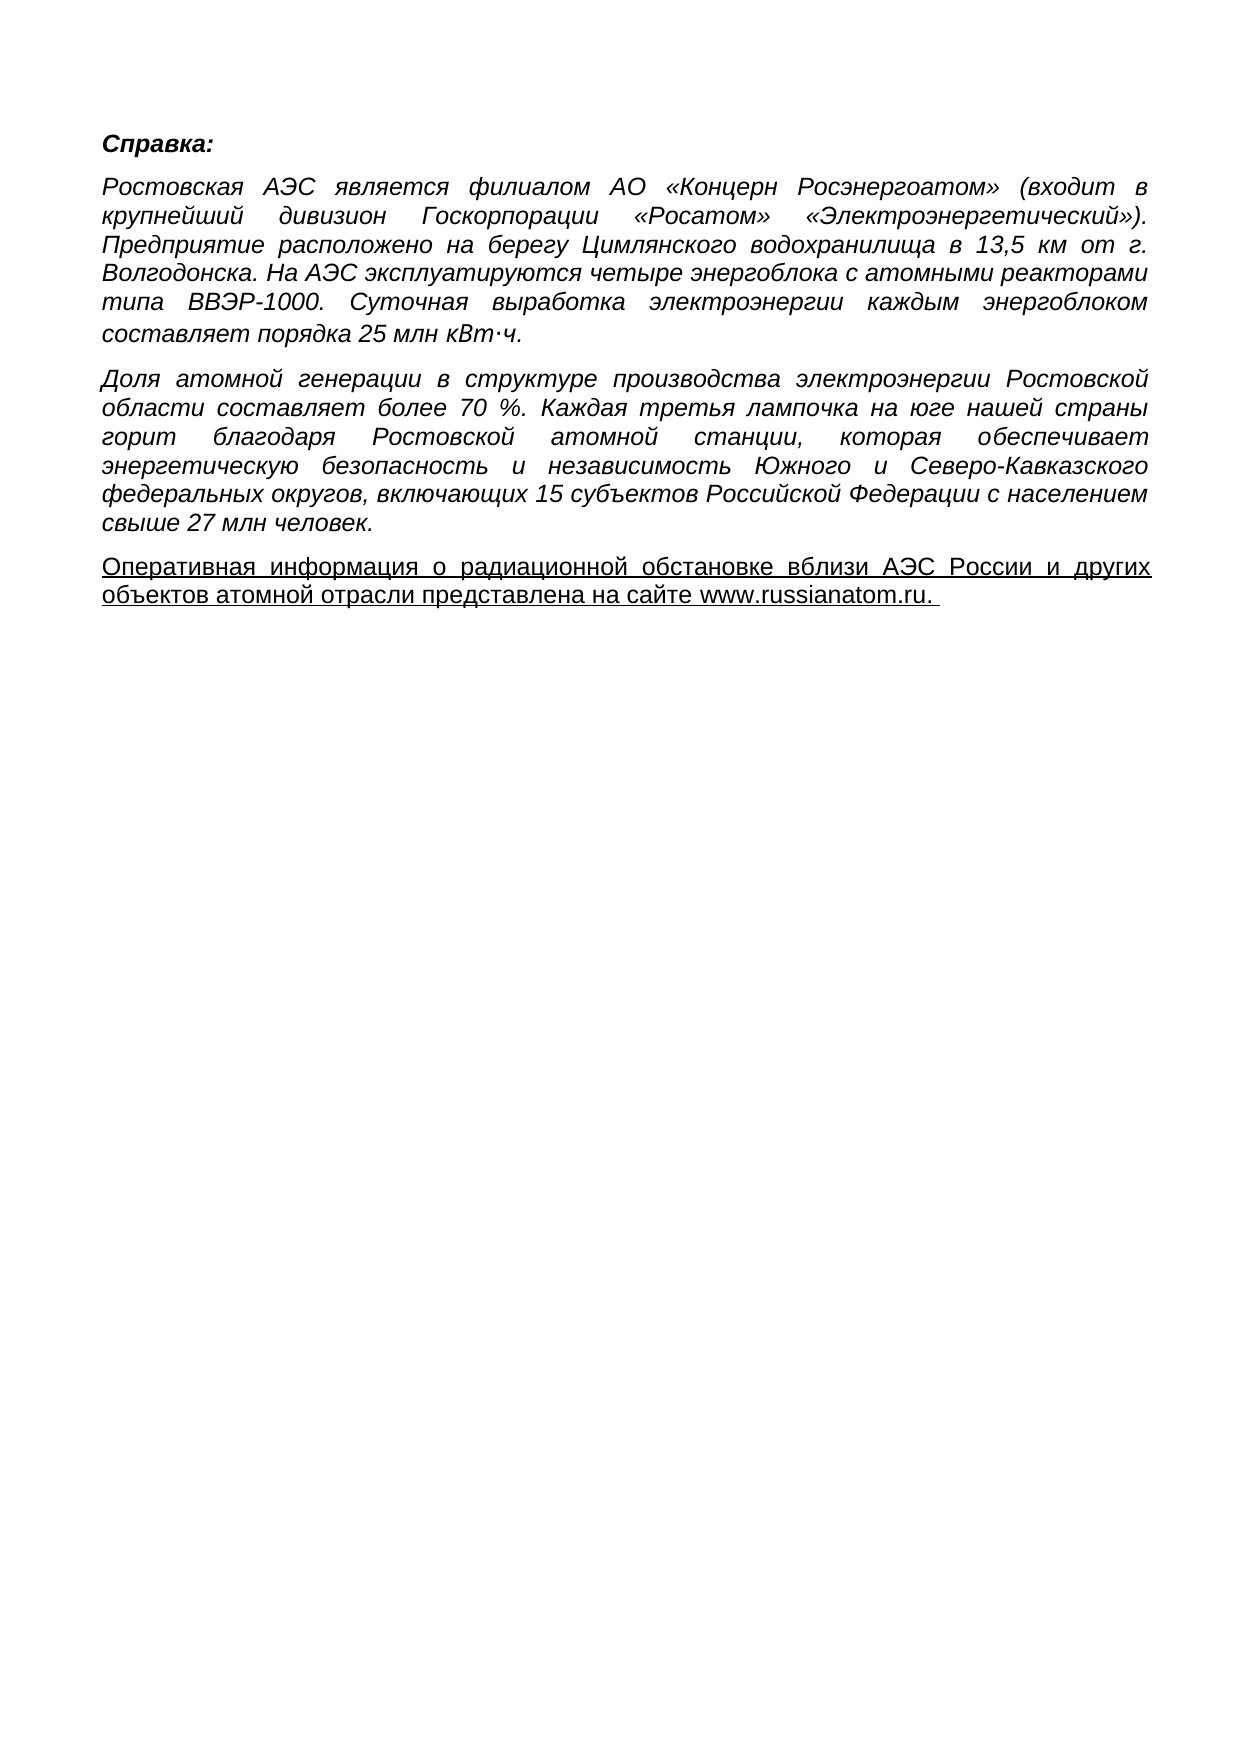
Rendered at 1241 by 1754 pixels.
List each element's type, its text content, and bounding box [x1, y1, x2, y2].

text Оперативная информация о радиационной обстановке вблизи АЭС России и других объектов атомной отрасли представлена на сайте www.russianatom.ru. [102, 552, 1152, 576]
text Ростовская АЭС является филиалом АО «Концерн Росэнергоатом» (входит в крупнейший дивизион Госкорпорации «Росатом» «Электроэнергетический»). Предприятие расположено на берегу Цимлянского водохранилища в 13,5 км от г. Волгодонска. На АЭС эксплуатируются четыре энергоблока с атомными реакторами типа ВВЭР-1000. Суточная выработка электроэнергии каждым энергоблоком составляет порядка 25 млн . [102, 172, 1152, 350]
text Оперативная информация о радиационной обстановке вблизи АЭС России и других объектов атомной отрасли представлена на сайте www.russianatom.ru. [102, 578, 1152, 609]
text Доля атомной генерации в структуре производства электроэнергии Ростовской области составляет более 70 %. Каждая третья лампочка на юге нашей страны горит благодаря Ростовской атомной станции, которая обеспечивает энергетическую безопасность и независимость Южного и Северо-Кавказского федеральных округов, включающих 15 субъектов Российской Федерации с населением свыше 27 млн человек. [102, 364, 1152, 537]
text Справка: [102, 129, 1152, 157]
